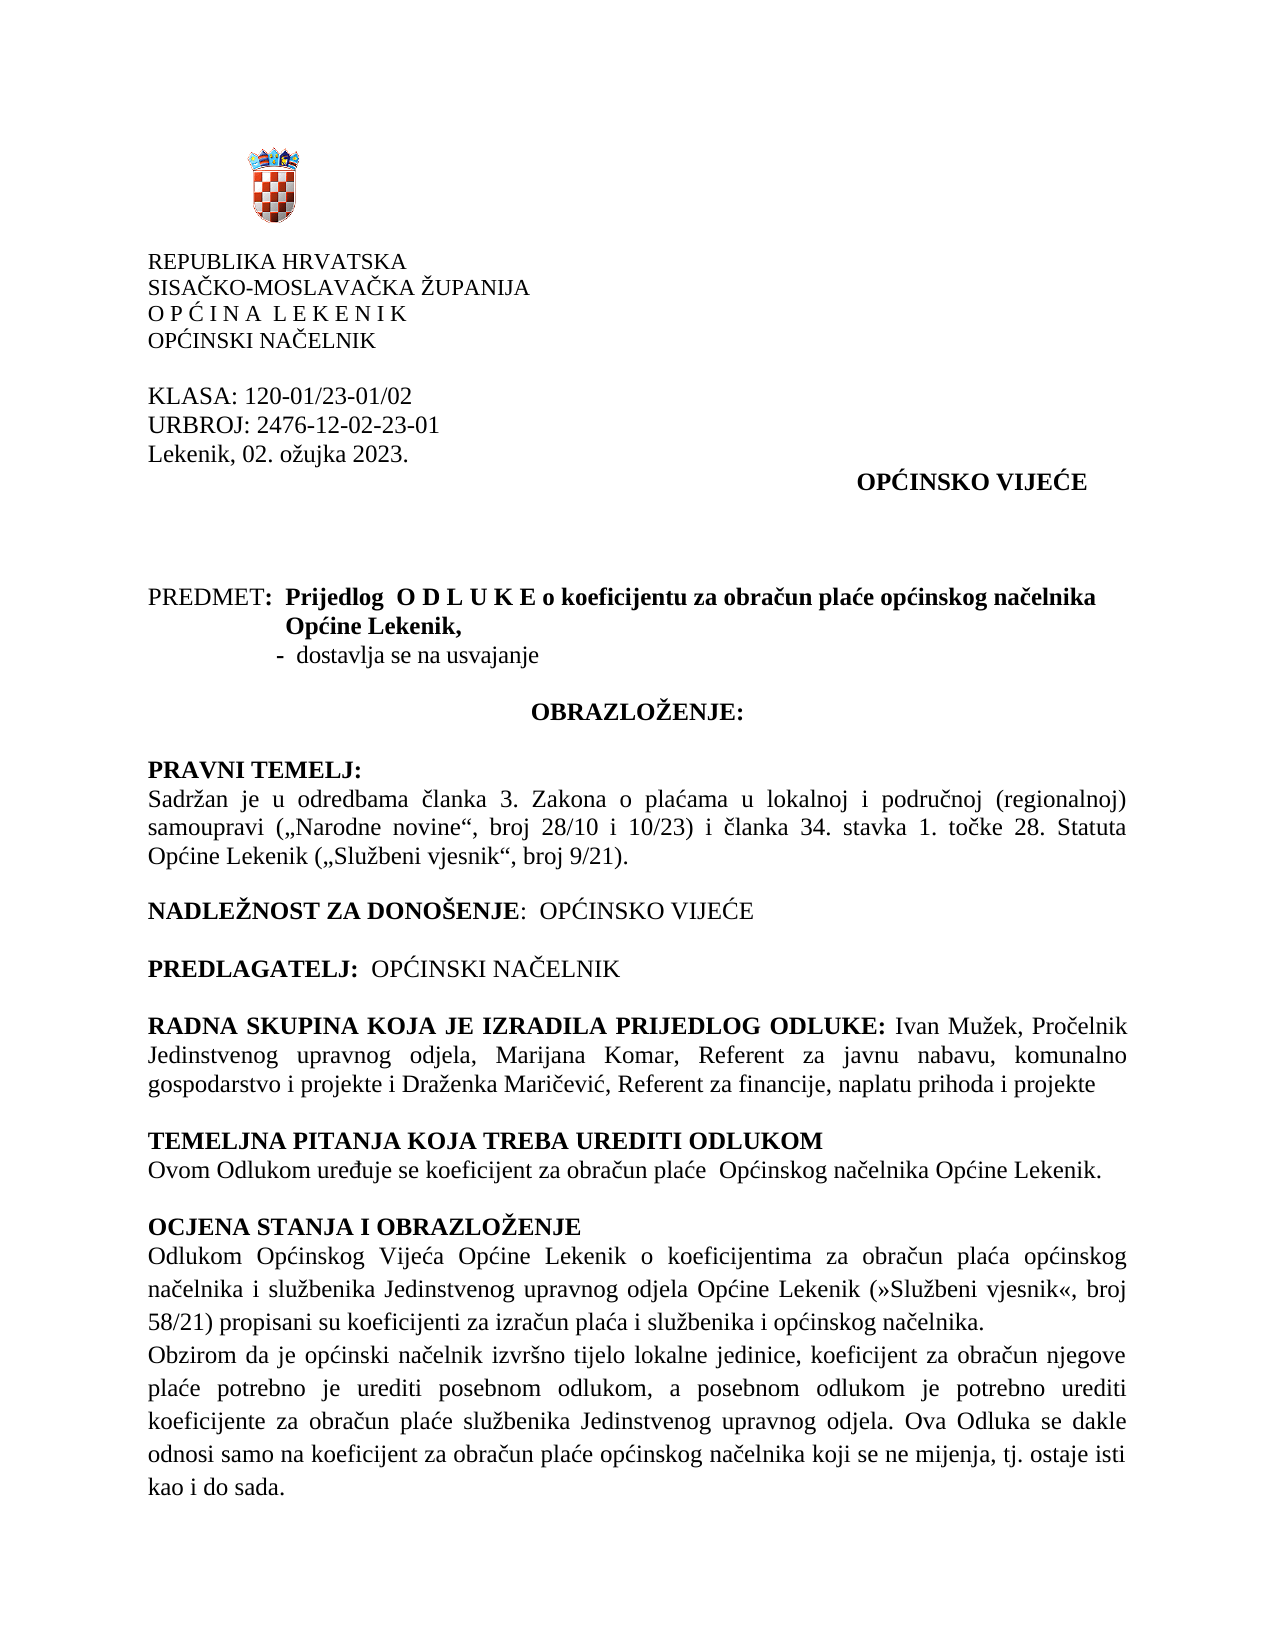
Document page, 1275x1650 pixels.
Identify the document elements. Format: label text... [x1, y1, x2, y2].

text PREDMET: Prijedlog O D L U K E o koeficijentu za obračun plaće općinskog načelnika [148, 582, 1127, 611]
text - dostavlja se na usvajanje [221, 640, 1127, 669]
text O P Ć I N A L E K E N I K [148, 300, 1127, 327]
text OPĆINSKO VIJEĆE [148, 467, 1127, 496]
text Obzirom da je općinski načelnik izvršno tijelo lokalne jedinice, koeficijent za obračun njegove plaće potrebno je urediti posebnom odlukom, a posebnom odlukom je potrebno urediti koeficijente za obračun plaće službenika Jedinstvenog upravnog odjela. Ova Odluka se dakle odnosi samo na koeficijent za obračun plaće općinskog načelnika koji se ne mijenja, tj. ostaje isti kao i do sada. [148, 1340, 1127, 1501]
text Općine Lekenik, [148, 611, 1127, 640]
text Ovom Odlukom uređuje se koeficijent za obračun plaće Općinskog načelnika Općine Lekenik. [148, 1155, 1127, 1184]
text Odlukom Općinskog Vijeća Općine Lekenik o koeficijentima za obračun plaća općinskog načelnika i službenika Jedinstvenog upravnog odjela Općine Lekenik (»Službeni vjesnik«, broj 58/21) propisani su koeficijenti za izračun plaća i službenika i općinskog načelnika. [148, 1241, 1127, 1336]
picture [247, 147, 300, 223]
text TEMELJNA PITANJA KOJA TREBA UREDITI ODLUKOM [148, 1126, 1127, 1155]
text Lekenik, 02. ožujka 2023. [148, 439, 1127, 467]
text SISAČKO-MOSLAVAČKA ŽUPANIJA [148, 274, 1127, 300]
text RADNA SKUPINA KOJA JE IZRADILA PRIJEDLOG ODLUKE: Ivan Mužek, Pročelnik Jedinstvenog upravnog odjela, Marijana Komar, Referent za javnu nabavu, komunalno gospodarstvo i projekte i Draženka Maričević, Referent za financije, naplatu prihoda i projekte [148, 1011, 1127, 1097]
text KLASA: 120-01/23-01/02 [148, 381, 1127, 410]
text NADLEŽNOST ZA DONOŠENJE: OPĆINSKO VIJEĆE [148, 896, 1127, 925]
text PREDLAGATELJ: OPĆINSKI NAČELNIK [148, 954, 1127, 982]
text OBRAZLOŽENJE: [148, 697, 1127, 726]
text OCJENA STANJA I OBRAZLOŽENJE [148, 1212, 1127, 1241]
text OPĆINSKI NAČELNIK [148, 327, 1127, 353]
text REPUBLIKA HRVATSKA [148, 248, 1127, 274]
text PRAVNI TEMELJ: [148, 755, 1127, 784]
text URBROJ: 2476-12-02-23-01 [148, 410, 1127, 439]
text Sadržan je u odredbama članka 3. Zakona o plaćama u lokalnoj i područnoj (regionalnoj) samoupravi („Narodne novine“, broj 28/10 i 10/23) i članka 34. stavka 1. točke 28. Statuta Općine Lekenik („Službeni vjesnik“, broj 9/21). [148, 784, 1127, 870]
